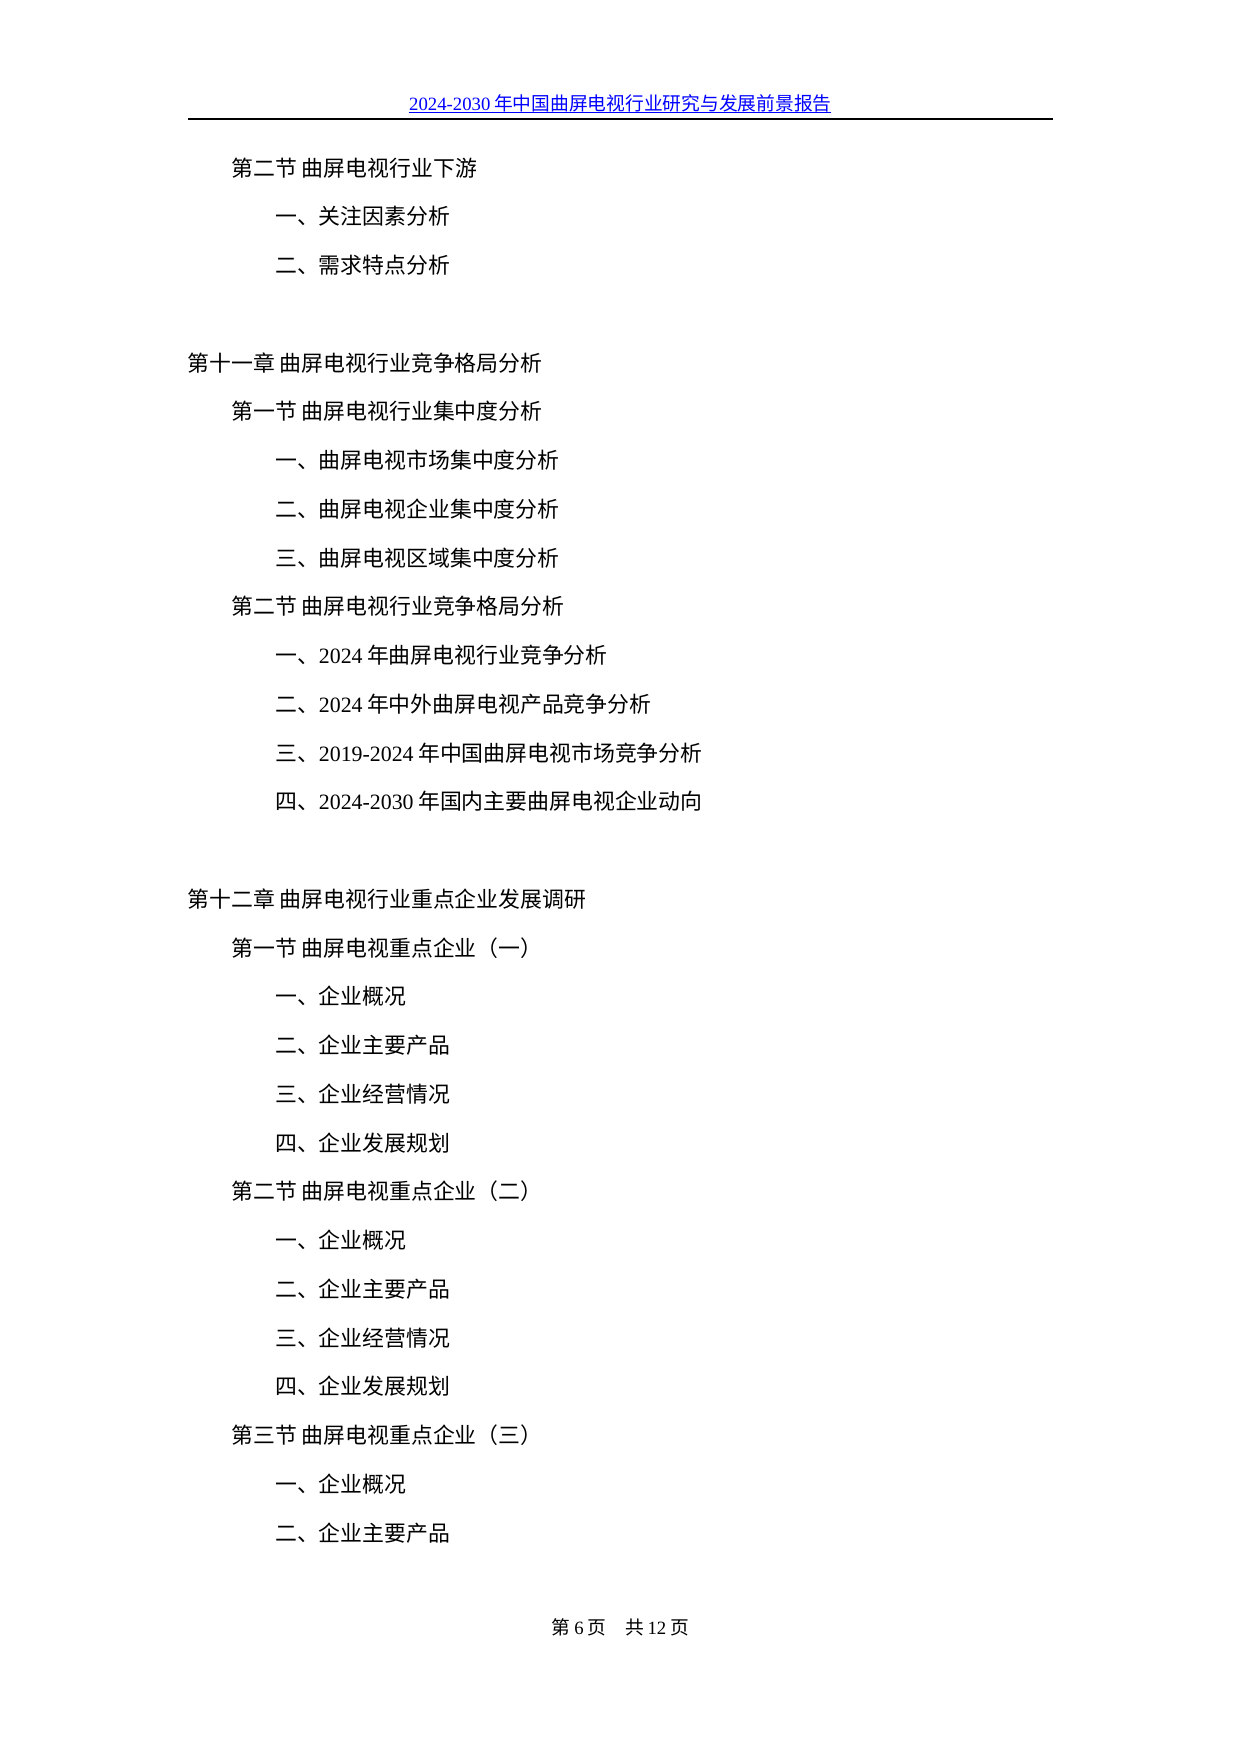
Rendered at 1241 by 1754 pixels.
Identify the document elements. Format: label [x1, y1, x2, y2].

text [187, 150, 1053, 1548]
